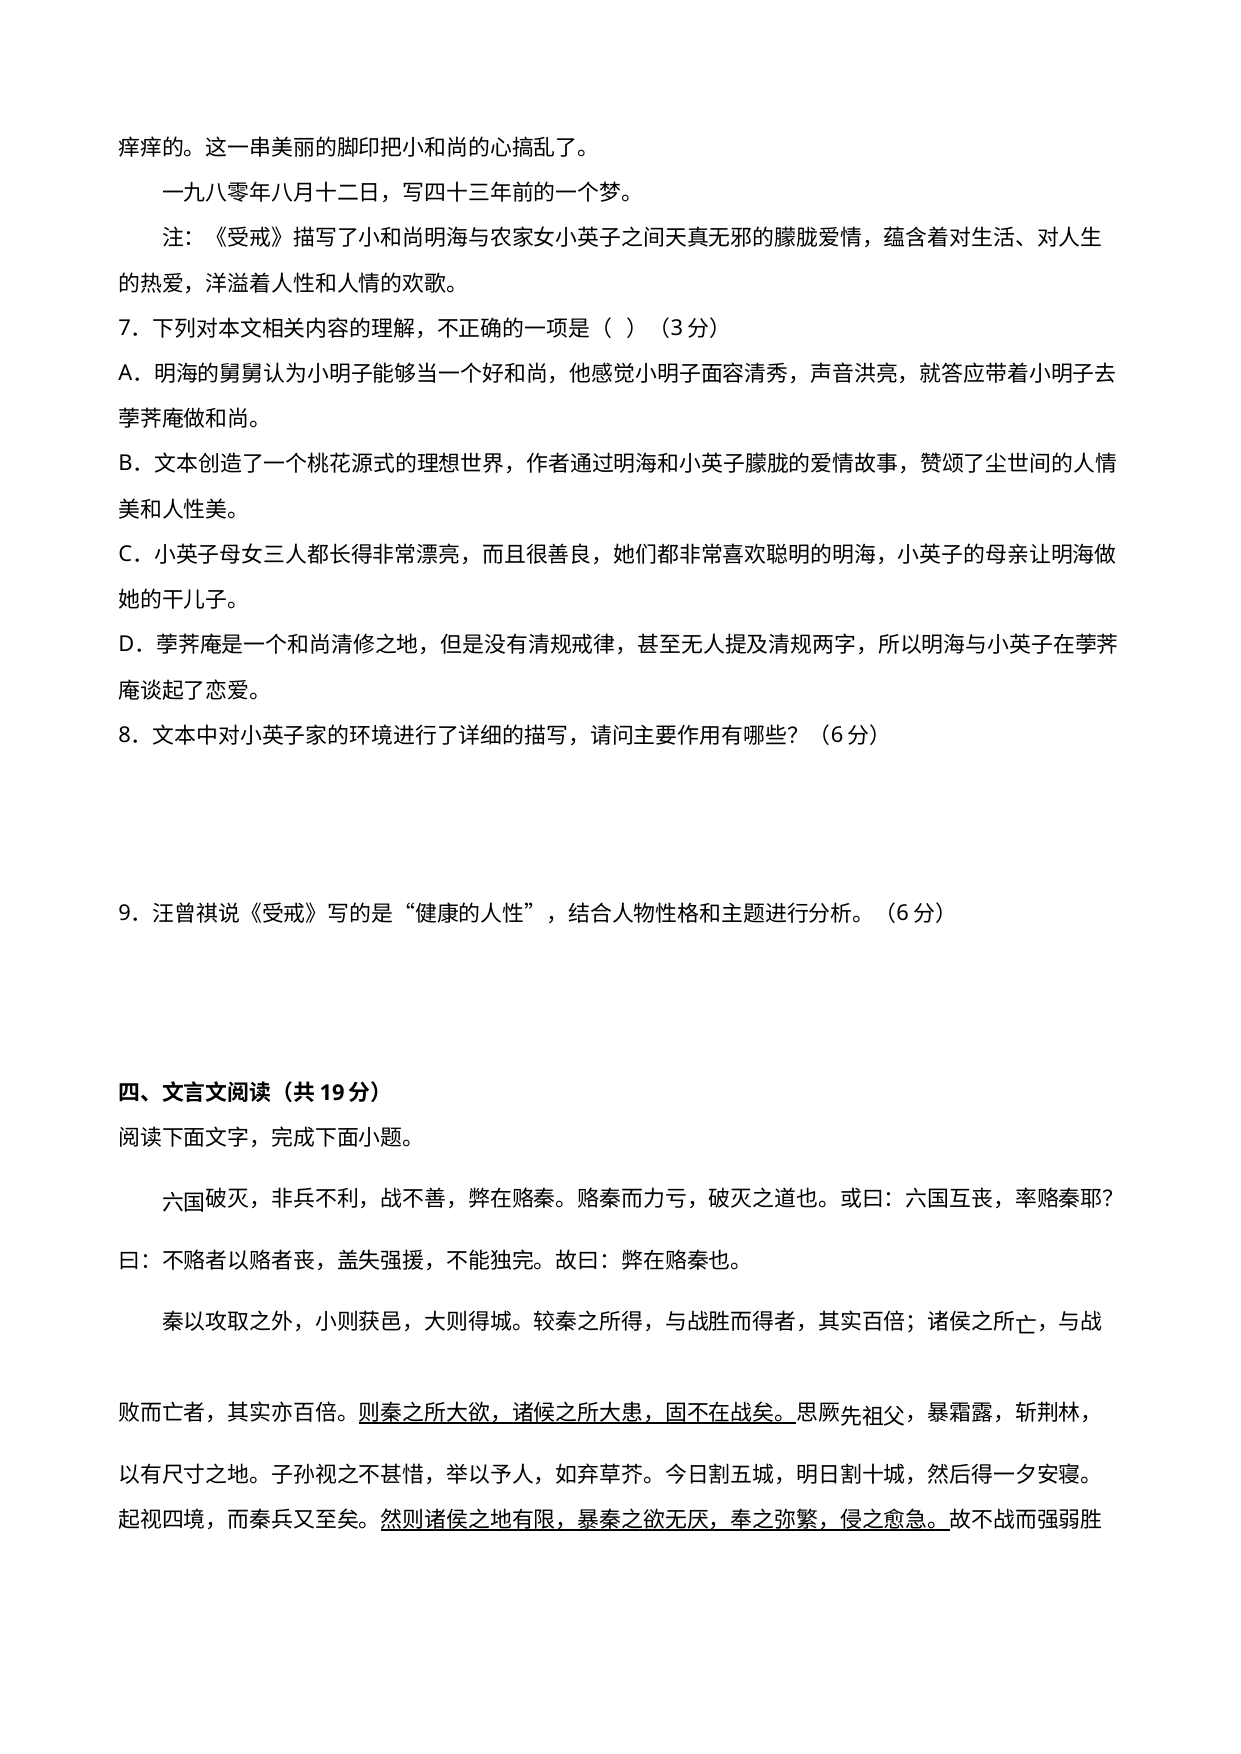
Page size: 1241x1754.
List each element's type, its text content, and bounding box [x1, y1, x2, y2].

text A．明海的舅舅认为小明子能够当一个好和尚，他感觉小明子面容清秀，声音洪亮，就答应带着小明子去荸荠庵做和尚。 [118, 355, 1122, 433]
text C．小英子母女三人都长得非常漂亮，而且很善良，她们都非常喜欢聪明的明海，小英子的母亲让明海做她的干儿子。 [118, 536, 1122, 614]
text 8．文本中对小英子家的环境进行了详细的描写，请问主要作用有哪些？（6分） [118, 717, 1122, 750]
text 阅读下面文字，完成下面小题。 [118, 1119, 1122, 1152]
text 六国破灭，非兵不利，战不善，弊在赂秦。赂秦而力亏，破灭之道也。或曰：六国互丧，率赂秦耶？曰：不赂者以赂者丧，盖失强援，不能独完。故曰：弊在赂秦也。 [118, 1164, 1122, 1275]
text 7．下列对本文相关内容的理解，不正确的一项是（ ）（3分） [118, 310, 1122, 343]
text B．文本创造了一个桃花源式的理想世界，作者通过明海和小英子朦胧的爱情故事，赞颂了尘世间的人情美和人性美。 [118, 446, 1122, 524]
text 注：《受戒》描写了小和尚明海与农家女小英子之间天真无邪的朦胧爱情，蕴含着对生活、对人生的热爱，洋溢着人性和人情的欢歌。 [118, 220, 1122, 298]
text 四、文言文阅读（共19分） [118, 1074, 1122, 1107]
text 9．汪曾祺说《受戒》写的是“健康的人性”，结合人物性格和主题进行分析。（6分） [118, 896, 1122, 928]
text D．荸荠庵是一个和尚清修之地，但是没有清规戒律，甚至无人提及清规两字，所以明海与小英子在荸荠庵谈起了恋爱。 [118, 627, 1122, 705]
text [118, 1287, 1122, 1534]
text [118, 129, 1122, 162]
text 一九八零年八月十二日，写四十三年前的一个梦。 [118, 174, 1122, 207]
